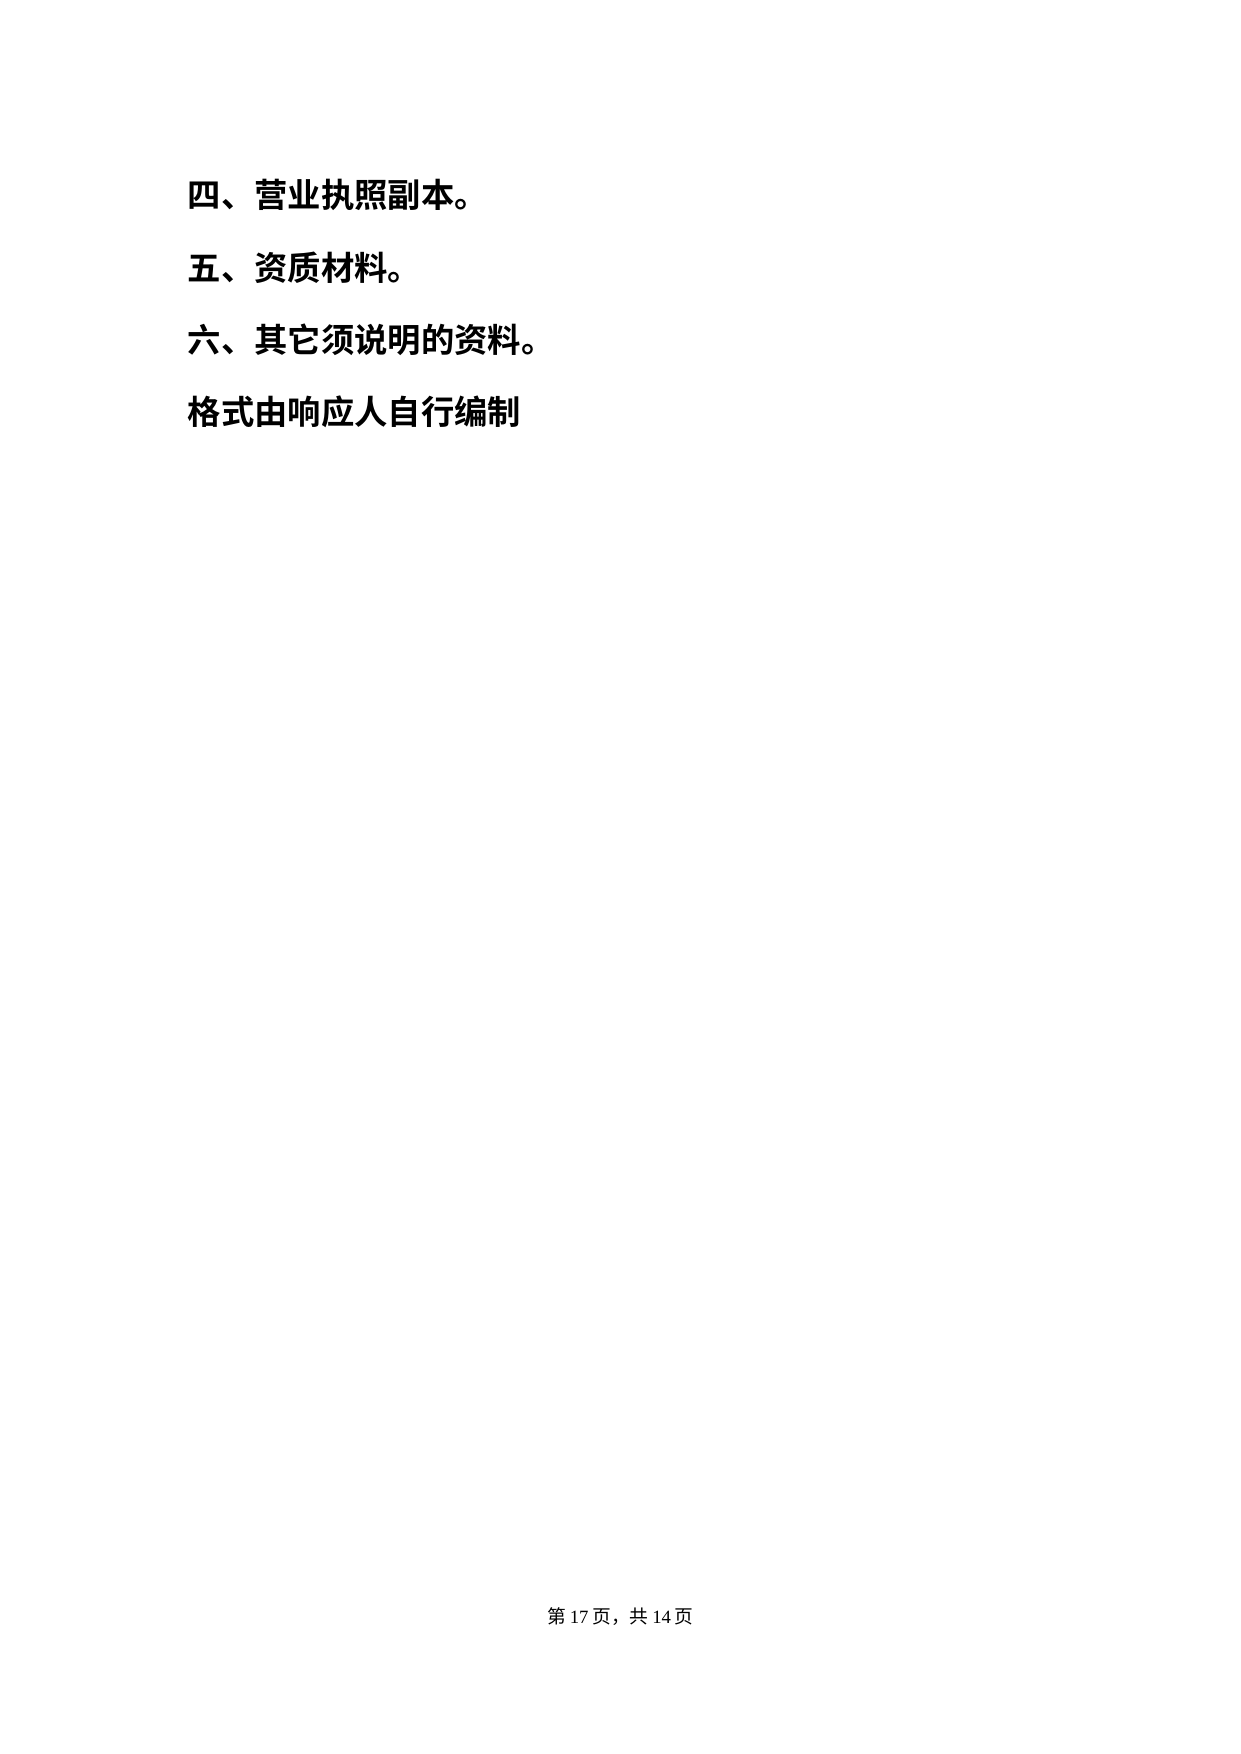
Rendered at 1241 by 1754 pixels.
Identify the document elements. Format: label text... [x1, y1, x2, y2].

text 格式由响应人自行编制 [187, 377, 1053, 442]
text 五、资质材料。 [187, 233, 1053, 298]
text 四、营业执照副本。 [187, 161, 1053, 226]
text 六、其它须说明的资料。 [187, 305, 1053, 370]
